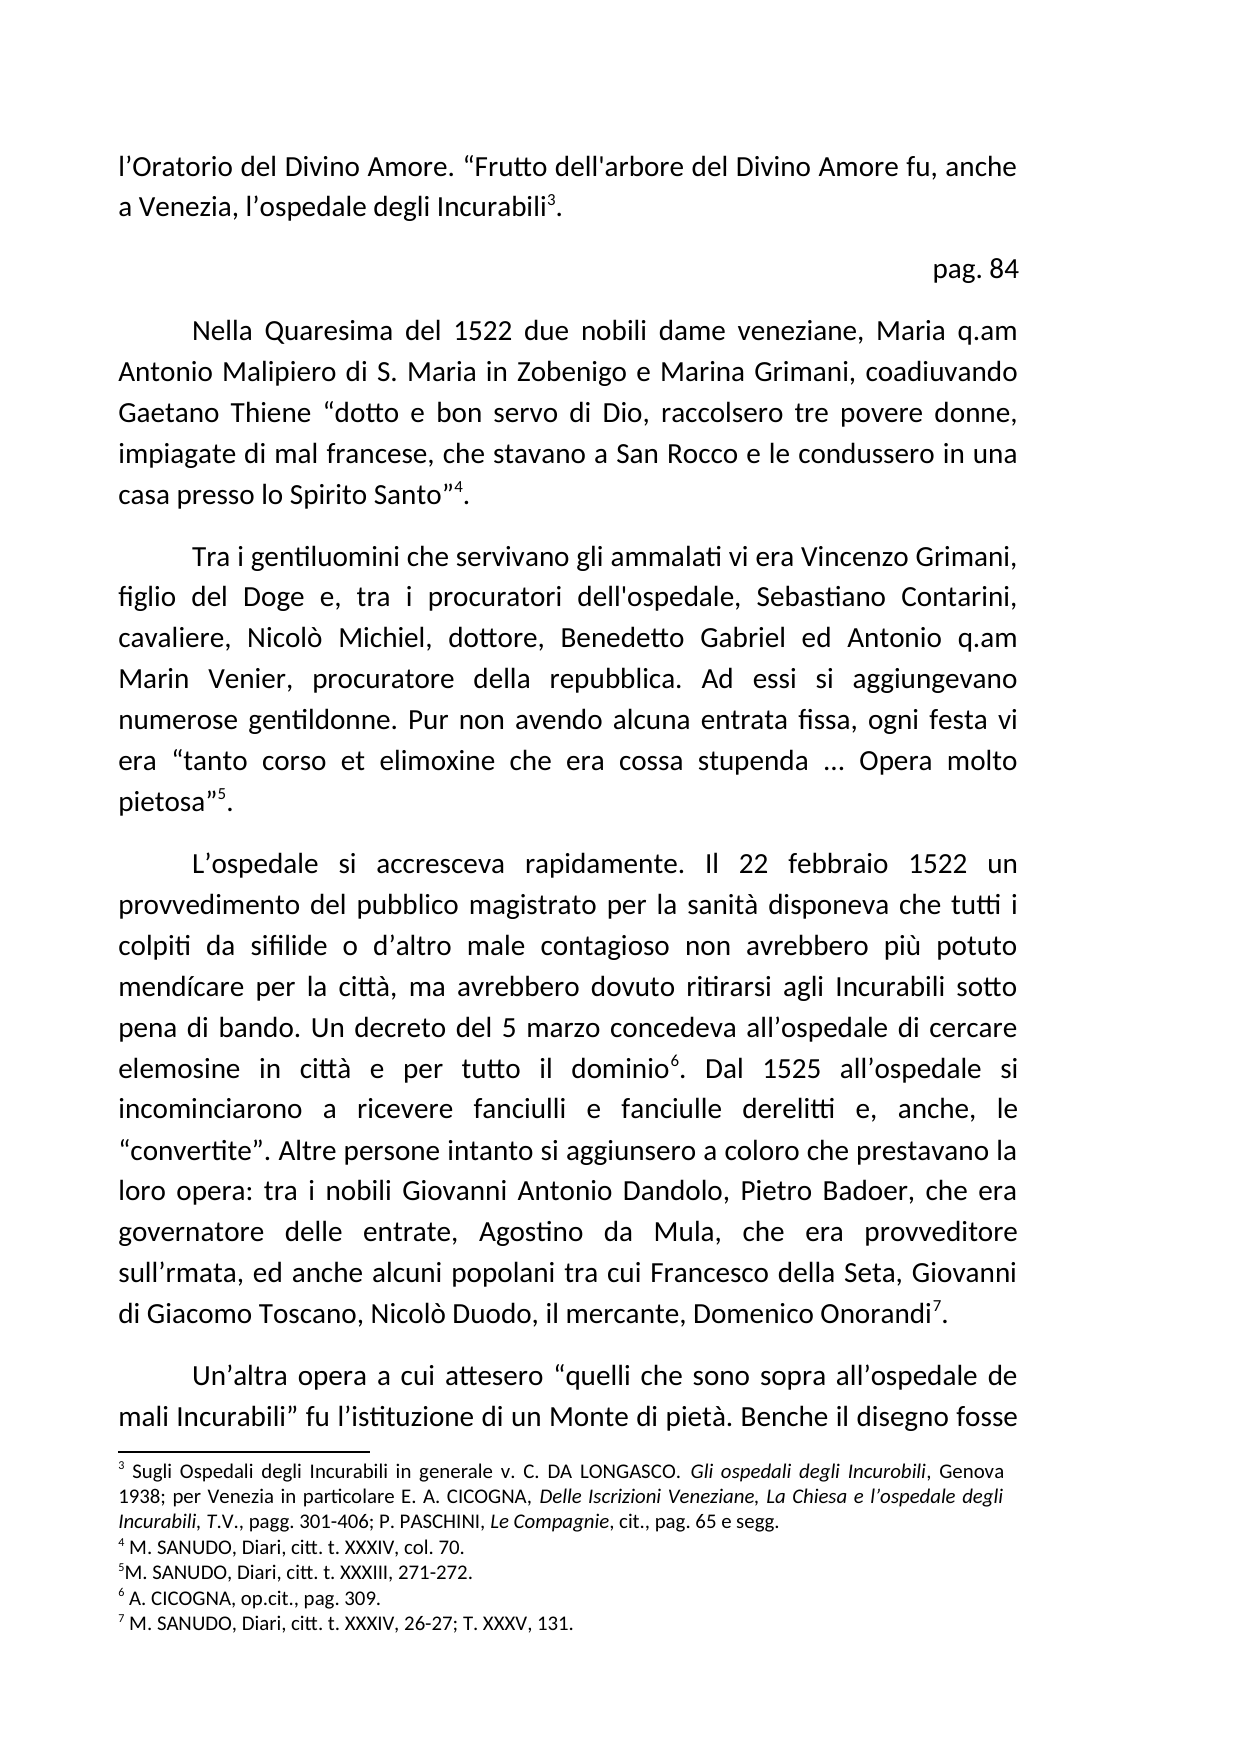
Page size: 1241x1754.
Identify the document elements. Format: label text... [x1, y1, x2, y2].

text pag. 84 [118, 250, 1019, 286]
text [118, 1357, 1019, 1434]
text L’ospedale si accresceva rapidamente. Il 22 febbraio 1522 un provvedimento del pubblico magistrato per la sanità disponeva che tutti i colpiti da sifilide o d’altro male contagioso non avrebbero più potuto mendícare per la città, ma avrebbero dovuto ritirarsi agli Incurabili sotto pena di bando. Un decreto del 5 marzo concedeva all’ospedale di cercare elemosine in città e per tutto il dominio. Dal 1525 all’ospedale si incominciarono a ricevere fanciulli e fanciulle derelitti e, anche, le “convertite”. Altre persone intanto si aggiunsero a coloro che prestavano la loro opera: tra i nobili Giovanni Antonio Dandolo, Pietro Badoer, che era governatore delle entrate, Agostino da Mula, che era provveditore sull’rmata, ed anche alcuni popolani tra cui Francesco della Seta, Giovanni di Giacomo Toscano, Nicolò Duodo, il mercante, Domenico Onorandi. [118, 845, 1019, 1331]
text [118, 148, 1019, 224]
text Nella Quaresima del 1522 due nobili dame veneziane, Maria q.am Antonio Malipiero di S. Maria in Zobenigo e Marina Grimani, coadiuvando Gaetano Thiene “dotto e bon servo di Dio, raccolsero tre povere donne, impiagate di mal francese, che stavano a San Rocco e le condussero in una casa presso lo Spirito Santo”. [118, 312, 1019, 511]
text Tra i gentiluomini che servivano gli ammalati vi era Vincenzo Grimani, figlio del Doge e, tra i procuratori dell'ospedale, Sebastiano Contarini, cavaliere, Nicolò Michiel, dottore, Benedetto Gabriel ed Antonio q.am Marin Venier, procuratore della repubblica. Ad essi si aggiungevano numerose gentildonne. Pur non avendo alcuna entrata fissa, ogni festa vi era “tanto corso et elimoxine che era cossa stupenda ... Opera molto pietosa”. [118, 538, 1019, 819]
